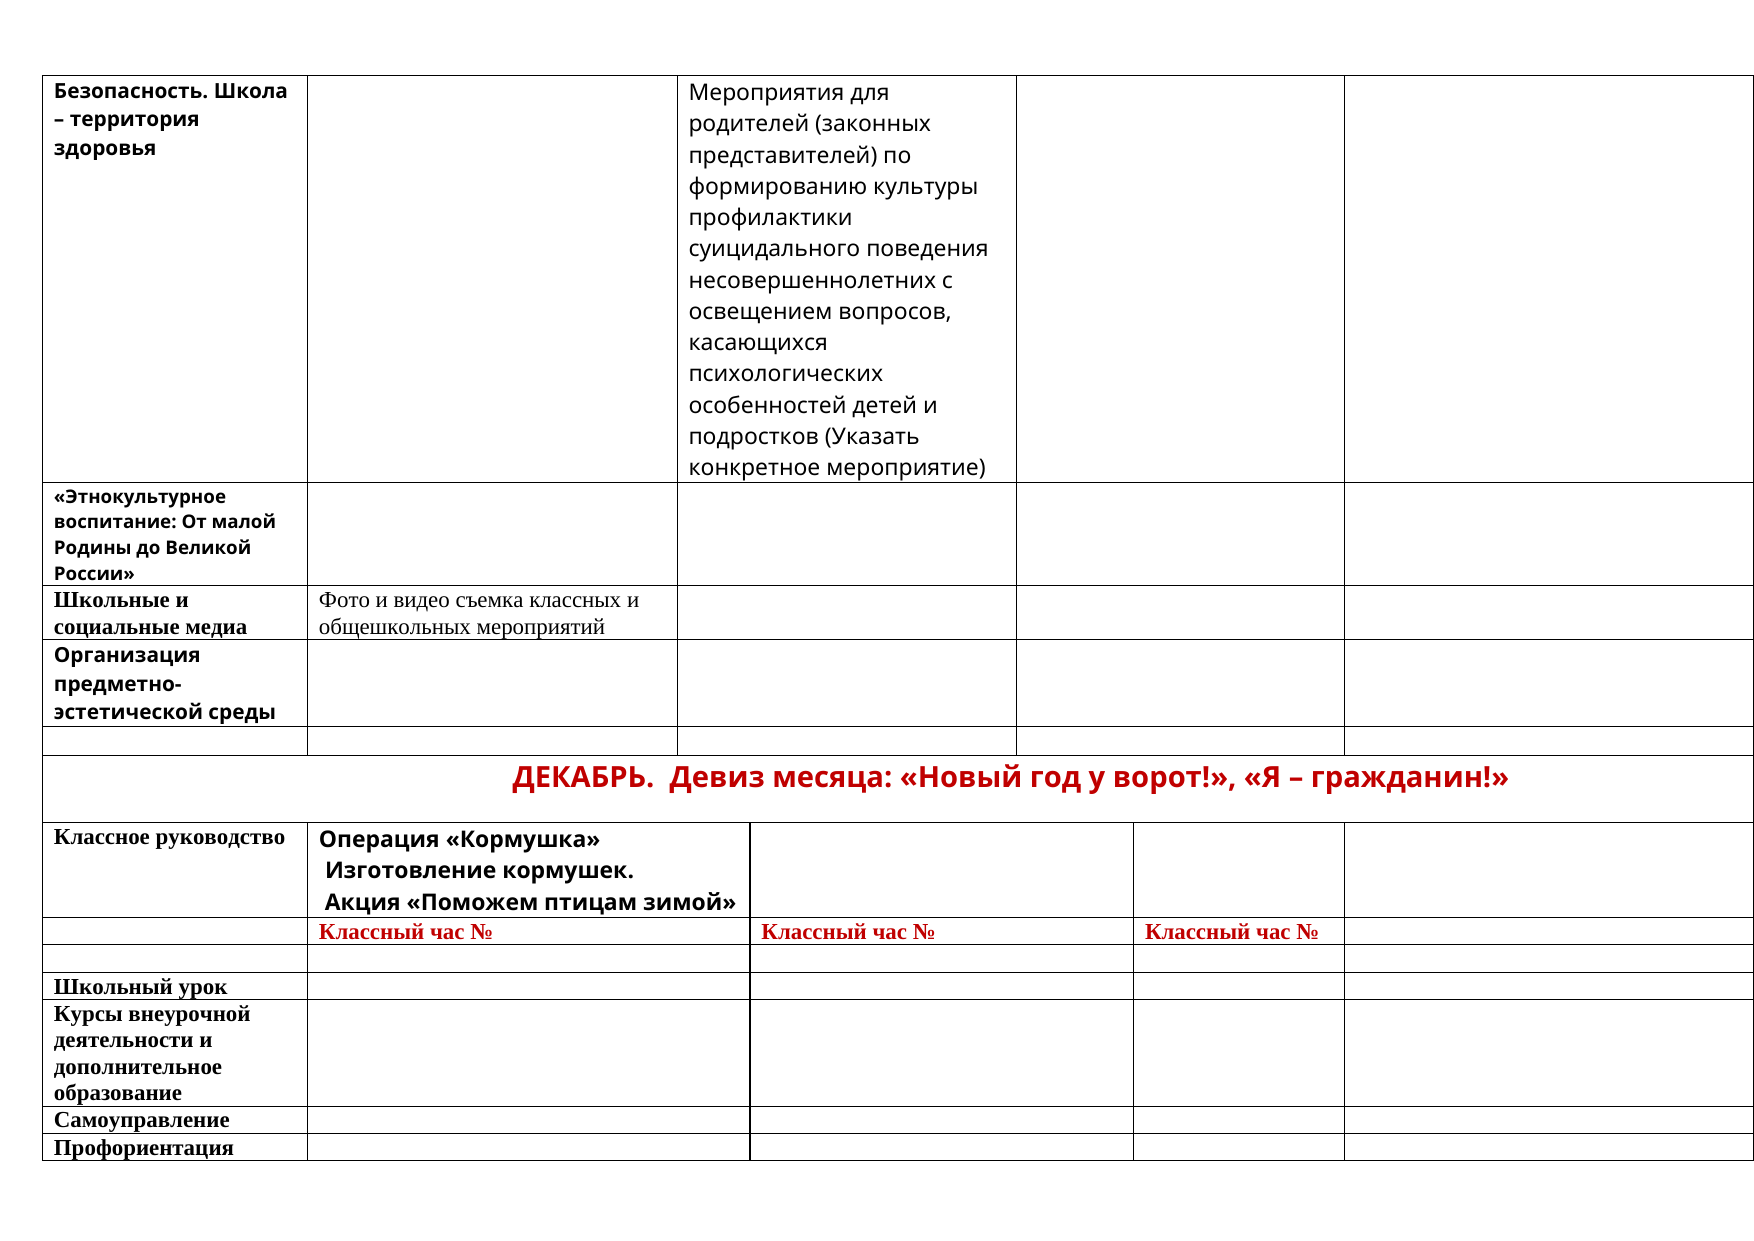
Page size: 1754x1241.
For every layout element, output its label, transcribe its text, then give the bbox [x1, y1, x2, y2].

table_cell [308, 1000, 749, 1106]
table_cell [308, 483, 677, 585]
table_cell Школьный урок [43, 973, 307, 999]
table_cell Классный час № [308, 918, 749, 944]
table_cell [1345, 1000, 1753, 1106]
table_cell Школьные и социальные медиа [43, 586, 307, 639]
table_cell Операция «Кормушка» Изготовление кормушек. Акция «Поможем птицам зимой» [308, 823, 749, 917]
table_cell Организация предметно-эстетической среды [43, 640, 307, 726]
table_cell [1345, 945, 1753, 972]
table_cell «Этнокультурное воспитание: От малой Родины до Великой России» [43, 483, 307, 585]
table_cell [1345, 586, 1753, 639]
table_cell [43, 945, 307, 972]
table_cell [1134, 973, 1344, 999]
table_cell [308, 973, 749, 999]
table_cell [308, 640, 677, 726]
table_cell [43, 727, 307, 755]
table_cell Безопасность. Школа – территория здоровья [43, 76, 307, 482]
table_cell [678, 586, 1016, 639]
table_cell Классное руководство [43, 823, 307, 917]
table_cell [678, 483, 1016, 585]
table_cell [1134, 823, 1344, 917]
table_cell Профориентация [43, 1134, 307, 1160]
table_cell Мероприятия для родителей (законных представителей) по формированию культуры профилактики суицидального поведения несовершеннолетних с освещением вопросов, касающихся психологических особенностей детей и подростков (Указать конкретное мероприятие) [678, 76, 1016, 482]
table_cell [1017, 483, 1344, 585]
table_cell [1134, 945, 1344, 972]
table_cell [1345, 76, 1753, 482]
table_cell [1017, 586, 1344, 639]
table_cell [1345, 727, 1753, 755]
table_cell [751, 1000, 1133, 1106]
table_cell [308, 727, 677, 755]
table_cell [678, 640, 1016, 726]
table_cell Самоуправление [43, 1107, 307, 1133]
table_cell Классный час № [1134, 918, 1344, 944]
table_cell ДЕКАБРЬ. Девиз месяца: «Новый год у ворот!», «Я – гражданин!» [43, 756, 1753, 822]
table_cell [678, 727, 1016, 755]
table_cell [751, 1134, 1133, 1160]
table_cell [1345, 973, 1753, 999]
table_cell [751, 823, 1133, 917]
table_cell [1345, 918, 1753, 944]
table_cell [308, 945, 749, 972]
table_cell Курсы внеурочной деятельности и дополнительное образование [43, 1000, 307, 1106]
table_cell [308, 1107, 749, 1133]
table_cell [751, 945, 1133, 972]
table_cell [1345, 823, 1753, 917]
table_cell [308, 76, 677, 482]
table_cell [1345, 483, 1753, 585]
table_cell [751, 973, 1133, 999]
table_cell [43, 918, 307, 944]
table_cell [1134, 1000, 1344, 1106]
table_cell [1134, 1107, 1344, 1133]
table_cell [1345, 1134, 1753, 1160]
table_cell [1017, 76, 1344, 482]
table_cell [308, 1134, 749, 1160]
table_cell [1134, 1134, 1344, 1160]
table_cell [751, 1107, 1133, 1133]
table_cell [1345, 640, 1753, 726]
table_cell Фото и видео съемка классных и общешкольных мероприятий [308, 586, 677, 639]
table_cell [1017, 727, 1344, 755]
table_cell [1345, 1107, 1753, 1133]
table_cell Классный час № [751, 918, 1133, 944]
table_cell [1017, 640, 1344, 726]
